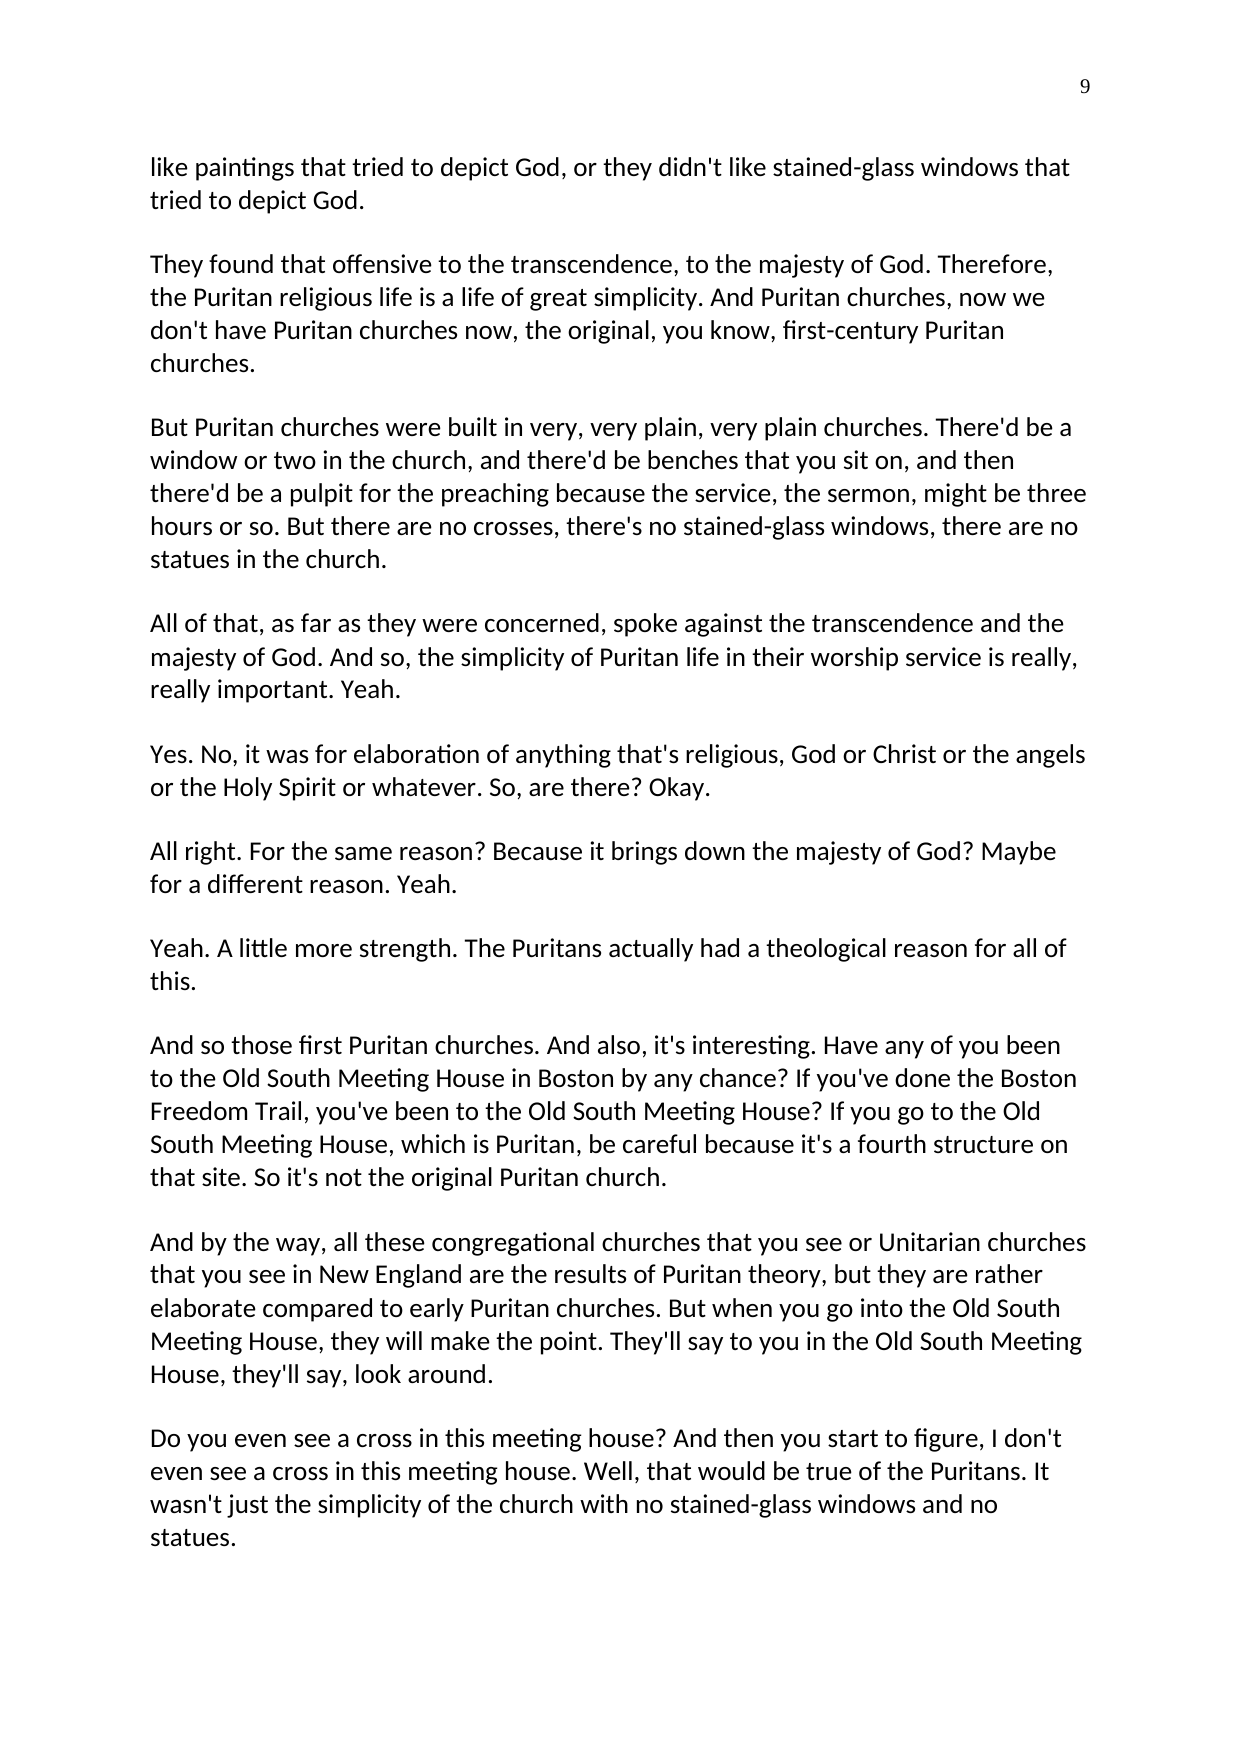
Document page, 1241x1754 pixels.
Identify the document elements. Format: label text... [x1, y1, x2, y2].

text And by the way, all these congregational churches that you see or Unitarian churches that you see in New England are the results of Puritan theory, but they are rather elaborate compared to early Puritan churches. But when you go into the Old South Meeting House, they will make the point. They'll say to you in the Old South Meeting House, they'll say, look around. [150, 1225, 1090, 1390]
text And so those first Puritan churches. And also, it's interesting. Have any of you been to the Old South Meeting House in Boston by any chance? If you've done the Boston Freedom Trail, you've been to the Old South Meeting House? If you go to the Old South Meeting House, which is Puritan, be careful because it's a fourth structure on that site. So it's not the original Puritan church. [150, 1028, 1090, 1193]
text They found that offensive to the transcendence, to the majesty of God. Therefore, the Puritan religious life is a life of great simplicity. And Puritan churches, now we don't have Puritan churches now, the original, you know, first-century Puritan churches. [150, 247, 1090, 379]
text But Puritan churches were built in very, very plain, very plain churches. There'd be a window or two in the church, and there'd be benches that you sit on, and then there'd be a pulpit for the preaching because the service, the sermon, might be three hours or so. But there are no crosses, there's no stained-glass windows, there are no statues in the church. [150, 410, 1090, 576]
text All of that, as far as they were concerned, spoke against the transcendence and the majesty of God. And so, the simplicity of Puritan life in their worship service is really, really important. Yeah. [150, 607, 1090, 706]
text Yeah. A little more strength. The Puritans actually had a theological reason for all of this. [150, 931, 1090, 997]
text Do you even see a cross in this meeting house? And then you start to figure, I don't even see a cross in this meeting house. Well, that would be true of the Puritans. It wasn't just the simplicity of the church with no stained-glass windows and no statues. [150, 1421, 1090, 1553]
text All right. For the same reason? Because it brings down the majesty of God? Maybe for a different reason. Yeah. [150, 834, 1090, 900]
text Yes. No, it was for elaboration of anything that's religious, God or Christ or the angels or the Holy Spirit or whatever. So, are there? Okay. [150, 737, 1090, 803]
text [150, 150, 1090, 216]
